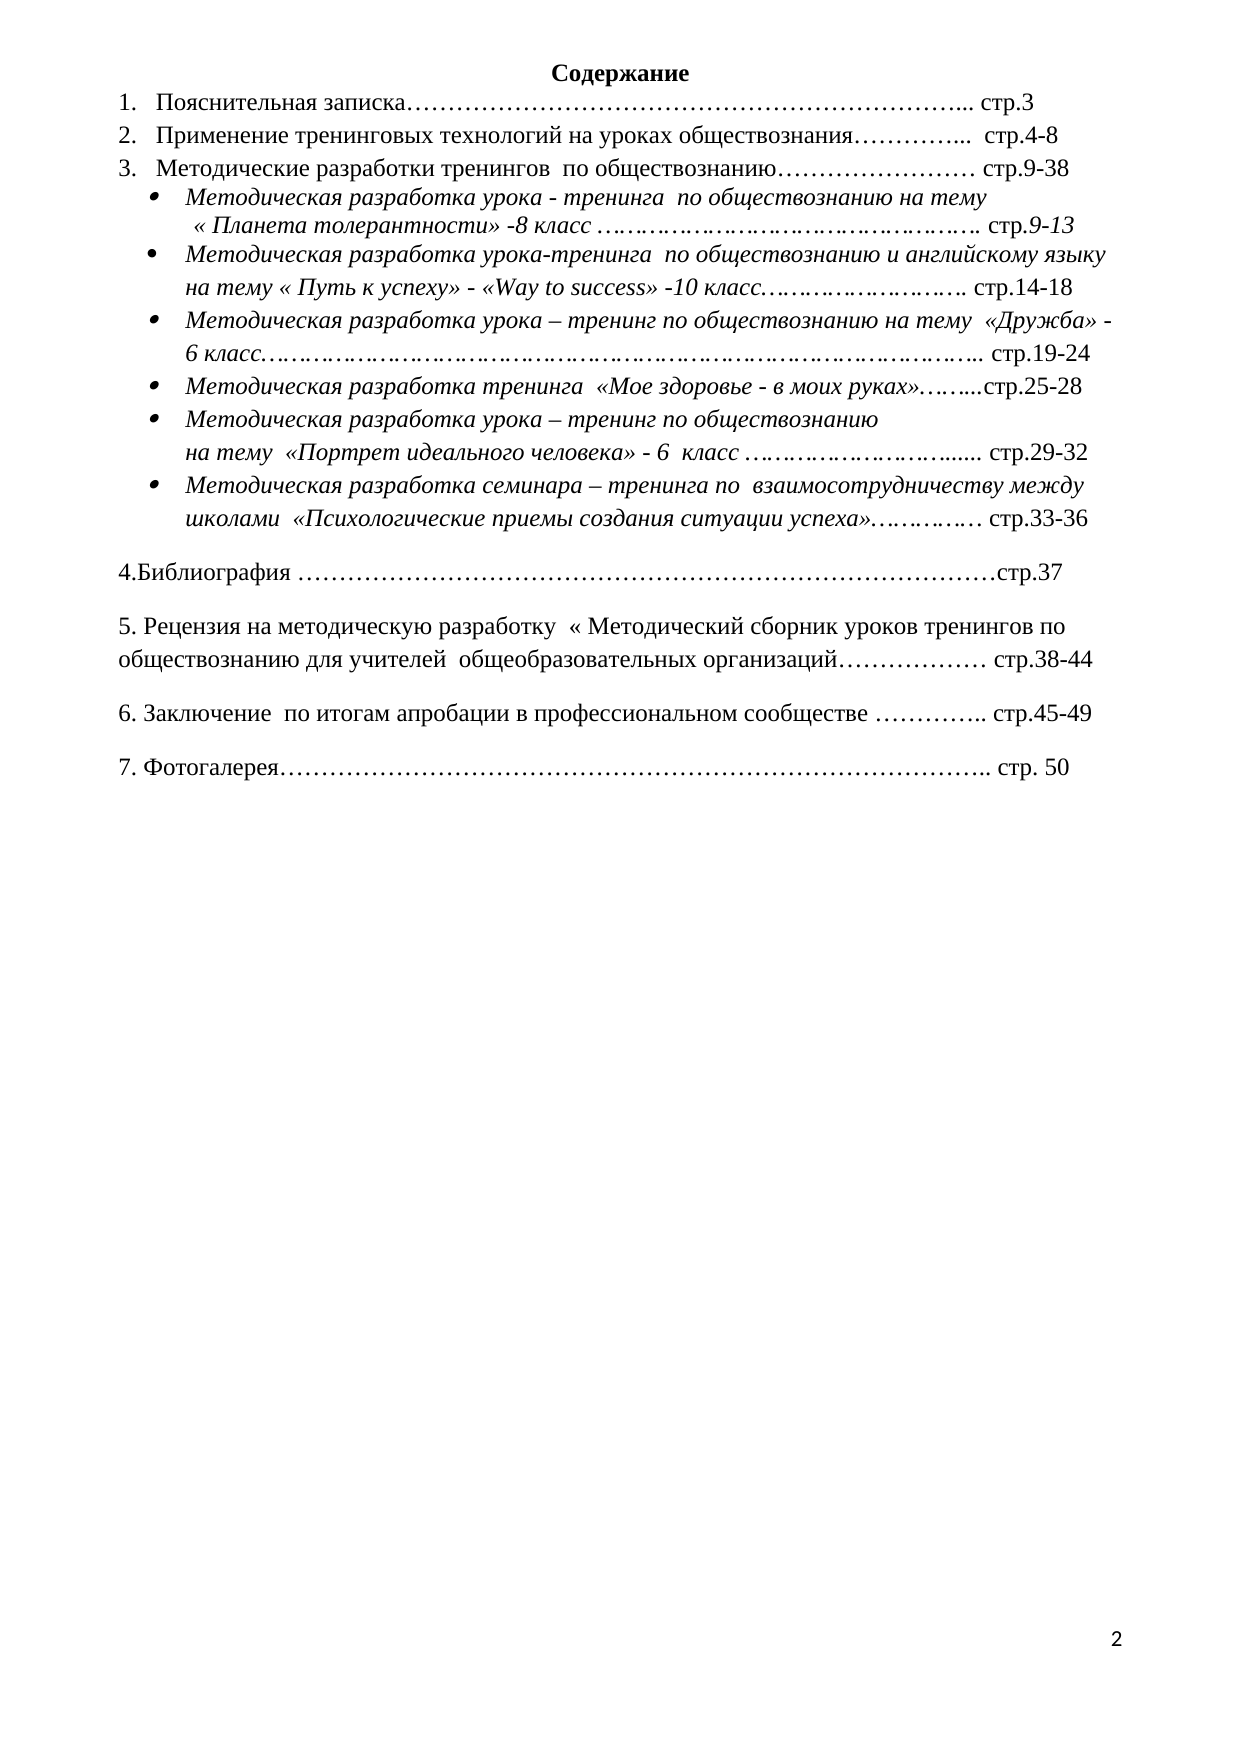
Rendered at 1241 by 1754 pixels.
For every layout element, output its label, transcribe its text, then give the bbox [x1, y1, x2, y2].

list « Планета толерантности» -8 класс ……………………………………………. стр.9-13 [193, 211, 1122, 239]
list Методическая разработка урока-тренинга по обществознанию и английскому языку на тему « Путь к успеху» - «Way to success» -10 класс………………………. стр.14-18 [148, 239, 1122, 301]
text 5. Рецензия на методическую разработку « Методический сборник уроков тренингов по обществознанию для учителей общеобразовательных организаций……………… стр.38-44 [118, 611, 1122, 673]
text Содержание [118, 58, 1122, 87]
list Методическая разработка урока - тренинга по обществознанию на тему [148, 182, 1122, 211]
list Применение тренинговых технологий на уроках обществознания…………... стр.4-8 [118, 120, 1122, 149]
list Методические разработки тренингов по обществознанию…………………… стр.9-38 [118, 153, 1122, 182]
list Пояснительная записка…………………………………………………………... стр.3 [118, 87, 1122, 116]
text 4.Библиография …………………………………………………………………………стр.37 [118, 557, 1122, 586]
list Методическая разработка тренинга «Мое здоровье - в моих руках»……...стр.25-28 [148, 371, 1122, 400]
list Методическая разработка семинара – тренинга по взаимосотрудничеству между школами «Психологические приемы создания ситуации успеха»…………… стр.33-36 [148, 471, 1122, 532]
list Методическая разработка урока – тренинг по обществознанию [148, 404, 1122, 433]
list Методическая разработка урока – тренинг по обществознанию на тему «Дружба» - 6 класс…………………………………………………………………………………….. стр.19-24 [148, 305, 1122, 367]
text 7. Фотогалерея………………………………………………………………………….. стр. 50 [118, 752, 1122, 781]
text 6. Заключение по итогам апробации в профессиональном сообществе ………….. стр.45-49 [118, 698, 1122, 727]
list на тему «Портрет идеального человека» - 6 класс ………………………...... стр.29-32 [185, 437, 1122, 466]
